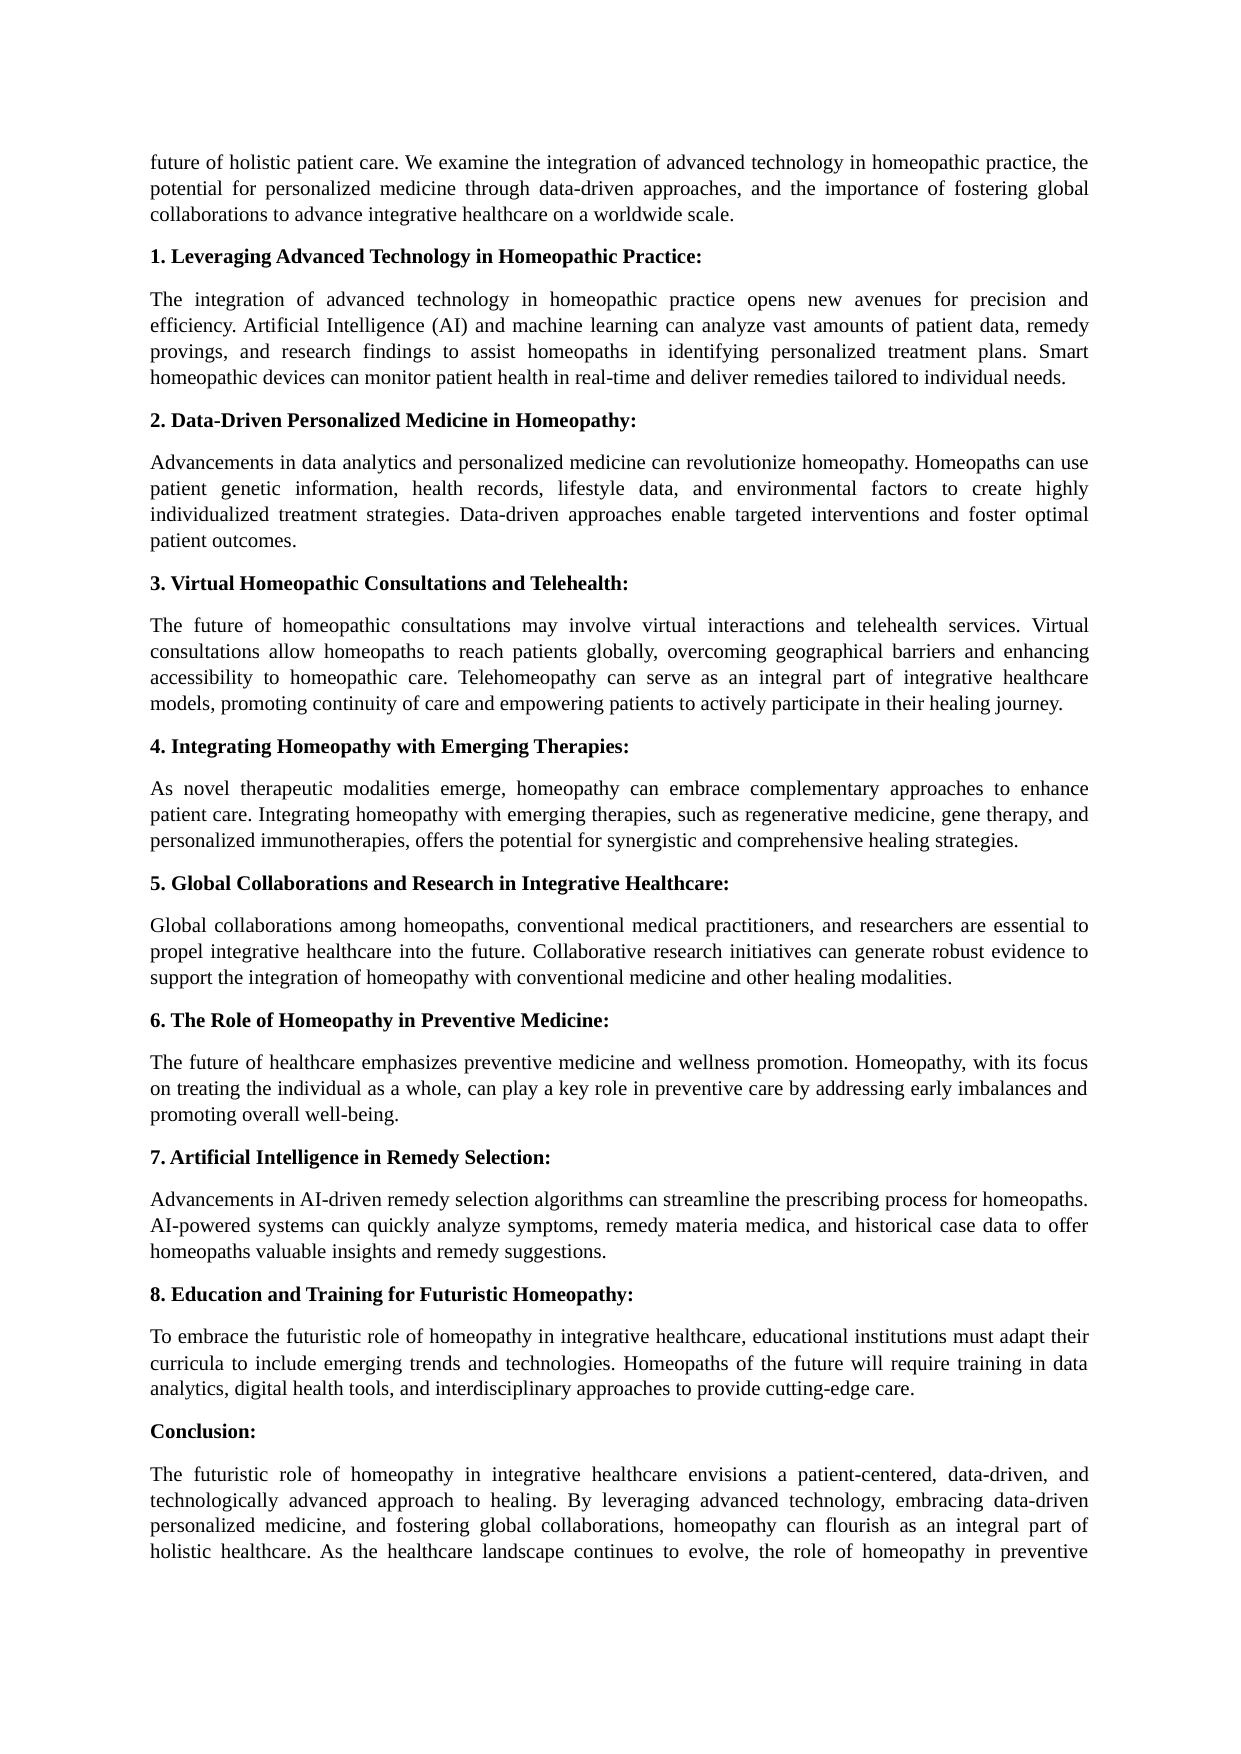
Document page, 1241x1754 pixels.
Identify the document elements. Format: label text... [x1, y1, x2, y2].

text 6. The Role of Homeopathy in Preventive Medicine: [150, 1008, 1090, 1032]
text 1. Leveraging Advanced Technology in Homeopathic Practice: [150, 244, 1090, 268]
text To embrace the futuristic role of homeopathy in integrative healthcare, educational institutions must adapt their curricula to include emerging trends and technologies. Homeopaths of the future will require training in data analytics, digital health tools, and interdisciplinary approaches to provide cutting-edge care. [150, 1324, 1090, 1400]
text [150, 150, 1090, 226]
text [150, 1462, 1090, 1563]
text 4. Integrating Homeopathy with Emerging Therapies: [150, 733, 1090, 758]
text The future of healthcare emphasizes preventive medicine and wellness promotion. Homeopathy, with its focus on treating the individual as a whole, can play a key role in preventive care by addressing early imbalances and promoting overall well-being. [150, 1050, 1090, 1126]
text Global collaborations among homeopaths, conventional medical practitioners, and researchers are essential to propel integrative healthcare into the future. Collaborative research initiatives can generate robust evidence to support the integration of homeopathy with conventional medicine and other healing modalities. [150, 913, 1090, 989]
text The integration of advanced technology in homeopathic practice opens new avenues for precision and efficiency. Artificial Intelligence (AI) and machine learning can analyze vast amounts of patient data, remedy provings, and research findings to assist homeopaths in identifying personalized treatment plans. Smart homeopathic devices can monitor patient health in real-time and deliver remedies tailored to individual needs. [150, 287, 1090, 389]
text 5. Global Collaborations and Research in Integrative Healthcare: [150, 871, 1090, 895]
text The future of homeopathic consultations may involve virtual interactions and telehealth services. Virtual consultations allow homeopaths to reach patients globally, overcoming geographical barriers and enhancing accessibility to homeopathic care. Telehomeopathy can serve as an integral part of integrative healthcare models, promoting continuity of care and empowering patients to actively participate in their healing journey. [150, 613, 1090, 715]
text 3. Virtual Homeopathic Consultations and Telehealth: [150, 571, 1090, 594]
text 8. Education and Training for Futuristic Homeopathy: [150, 1282, 1090, 1306]
text 7. Artificial Intelligence in Remedy Selection: [150, 1145, 1090, 1169]
text Advancements in AI-driven remedy selection algorithms can streamline the prescribing process for homeopaths. AI-powered systems can quickly analyze symptoms, remedy materia medica, and historical case data to offer homeopaths valuable insights and remedy suggestions. [150, 1187, 1090, 1263]
text 2. Data-Driven Personalized Medicine in Homeopathy: [150, 407, 1090, 432]
text Advancements in data analytics and personalized medicine can revolutionize homeopathy. Homeopaths can use patient genetic information, health records, lifestyle data, and environmental factors to create highly individualized treatment strategies. Data-driven approaches enable targeted interventions and foster optimal patient outcomes. [150, 450, 1090, 552]
text Conclusion: [150, 1419, 1090, 1443]
text As novel therapeutic modalities emerge, homeopathy can embrace complementary approaches to enhance patient care. Integrating homeopathy with emerging therapies, such as regenerative medicine, gene therapy, and personalized immunotherapies, offers the potential for synergistic and comprehensive healing strategies. [150, 776, 1090, 852]
